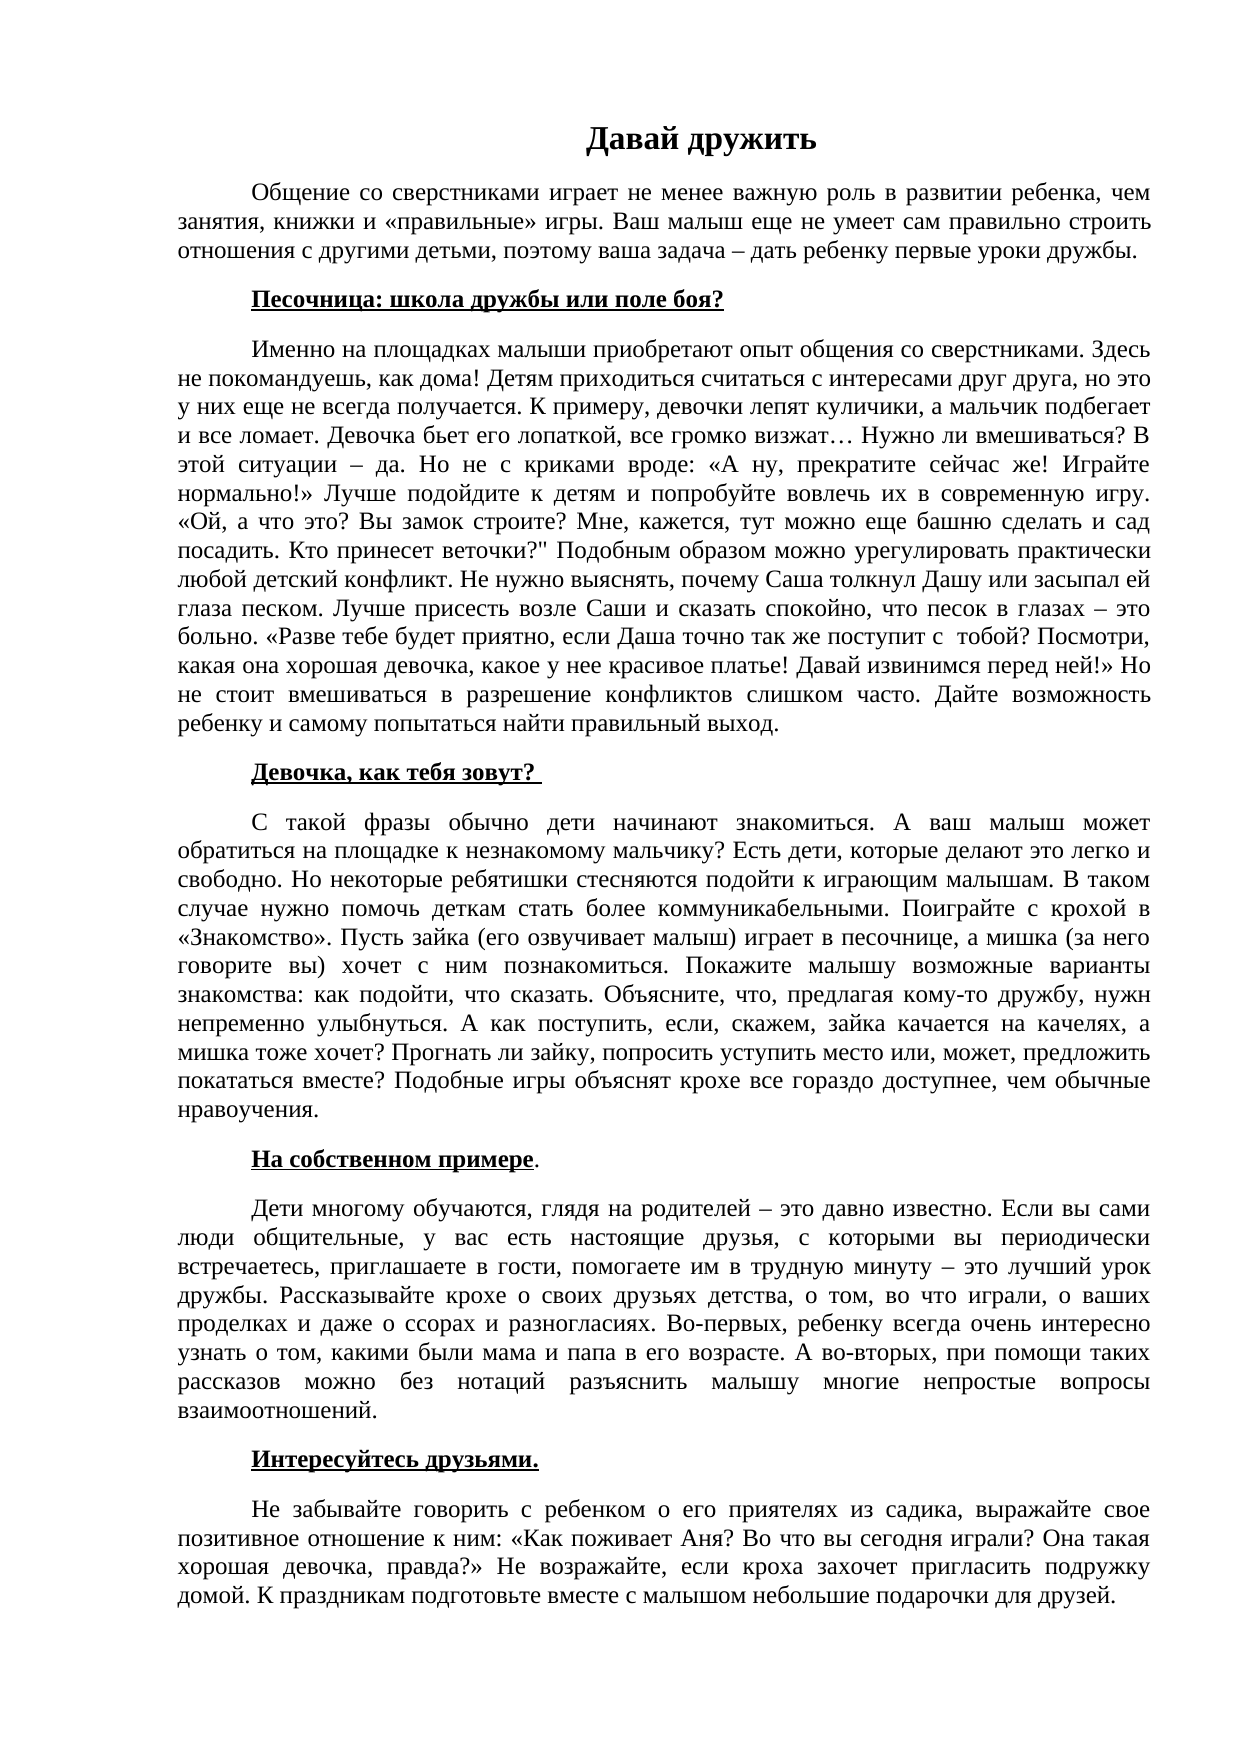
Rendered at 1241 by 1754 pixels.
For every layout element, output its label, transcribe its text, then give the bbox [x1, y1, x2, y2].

text Давай дружить [177, 118, 1152, 156]
text На собственном примере. [177, 1144, 1152, 1173]
text Не забывайте говорить с ребенком о его приятелях из садика, выражайте свое позитивное отношение к ним: «Как поживает Аня? Во что вы сегодня играли? Она такая хорошая девочка, правда?» Не возражайте, если кроха захочет пригласить подружку домой. К праздникам подготовьте вместе с малышом небольшие подарочки для друзей. [177, 1494, 1152, 1609]
text Дети многому обучаются, глядя на родителей – это давно известно. Если вы сами люди общительные, у вас есть настоящие друзья, с которыми вы периодически встречаетесь, приглашаете в гости, помогаете им в трудную минуту – это лучший урок дружбы. Рассказывайте крохе о своих друзьях детства, о том, во что играли, о ваших проделках и даже о ссорах и разногласиях. Во-первых, ребенку всегда очень интересно узнать о том, какими были мама и папа в его возрасте. А во-вторых, при помощи таких рассказов можно без нотаций разъяснить малышу многие непростые вопросы взаимоотношений. [177, 1193, 1152, 1423]
text Песочница: школа дружбы или поле боя? [177, 284, 1152, 313]
text С такой фразы обычно дети начинают знакомиться. А ваш малыш может обратиться на площадке к незнакомому мальчику? Есть дети, которые делают это легко и свободно. Но некоторые ребятишки стесняются подойти к играющим малышам. В таком случае нужно помочь деткам стать более коммуникабельными. Поиграйте с крохой в «Знакомство». Пусть зайка (его озвучивает малыш) играет в песочнице, а мишка (за него говорите вы) хочет с ним познакомиться. Покажите малышу возможные варианты знакомства: как подойти, что сказать. Объясните, что, предлагая кому-то дружбу, нужн непременно улыбнуться. А как поступить, если, скажем, зайка качается на качелях, а мишка тоже хочет? Прогнать ли зайку, попросить уступить место или, может, предложить покататься вместе? Подобные игры объяснят крохе все гораздо доступнее, чем обычные нравоучения. [177, 807, 1152, 1123]
text Общение со сверстниками играет не менее важную роль в развитии ребенка, чем занятия, книжки и «правильные» игры. Ваш малыш еще не умеет сам правильно строить отношения с другими детьми, поэтому ваша задача – дать ребенку первые уроки дружбы. [177, 177, 1152, 263]
text Интересуйтесь друзьями. [177, 1444, 1152, 1473]
text Именно на площадках малыши приобретают опыт общения со сверстниками. Здесь не покомандуешь, как дома! Детям приходиться считаться с интересами друг друга, но это у них еще не всегда получается. К примеру, девочки лепят куличики, а мальчик подбегает и все ломает. Девочка бьет его лопаткой, все громко визжат… Нужно ли вмешиваться? В этой ситуации – да. Но не с криками вроде: «А ну, прекратите сейчас же! Играйте нормально!» Лучше подойдите к детям и попробуйте вовлечь их в современную игру. «Ой, а что это? Вы замок строите? Мне, кажется, тут можно еще башню сделать и сад посадить. Кто принесет веточки?" Подобным образом можно урегулировать практически любой детский конфликт. Не нужно выяснять, почему Саша толкнул Дашу или засыпал ей глаза песком. Лучше присесть возле Саши и сказать спокойно, что песок в глазах – это больно. «Разве тебе будет приятно, если Даша точно так же поступит с тобой? Посмотри, какая она хорошая девочка, какое у нее красивое платье! Давай извинимся перед ней!» Но не стоит вмешиваться в разрешение конфликтов слишком часто. Дайте возможность ребенку и самому попытаться найти правильный выход. [177, 334, 1152, 736]
text Девочка, как тебя зовут? [177, 757, 1152, 786]
